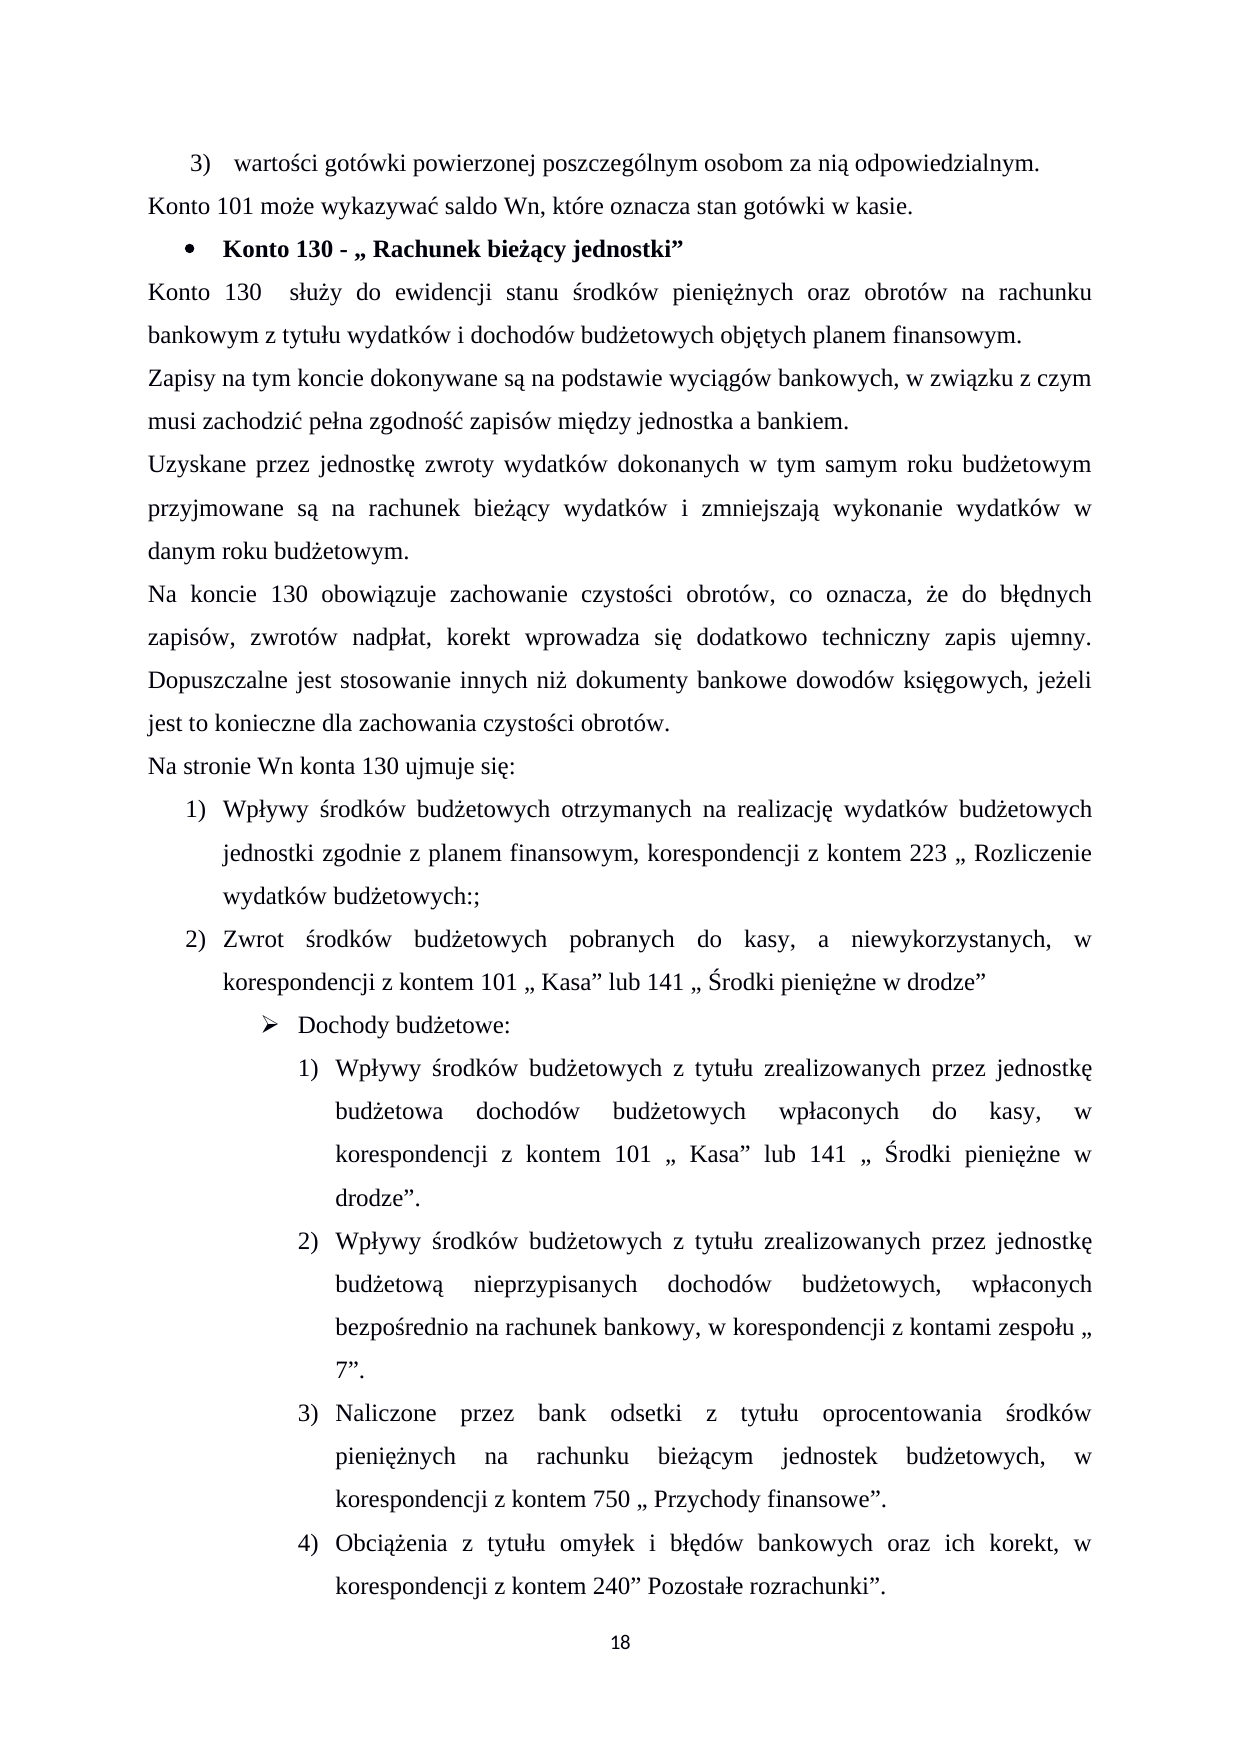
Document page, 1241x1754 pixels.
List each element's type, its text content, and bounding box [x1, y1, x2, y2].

text Zapisy na tym koncie dokonywane są na podstawie wyciągów bankowych, w związku z czym musi zachodzić pełna zgodność zapisów między jednostka a bankiem. [148, 363, 1093, 435]
text Konto 101 może wykazywać saldo Wn, które oznacza stan gotówki w kasie. [148, 191, 1093, 219]
list Wpływy środków budżetowych otrzymanych na realizację wydatków budżetowych jednostki zgodnie z planem finansowym, korespondencji z kontem 223 „ Rozliczenie wydatków budżetowych:; [185, 794, 1093, 909]
list Dochody budżetowe: [260, 1010, 1093, 1039]
list Konto 130 - „ Rachunek bieżący jednostki” [185, 234, 1093, 263]
text Na koncie 130 obowiązuje zachowanie czystości obrotów, co oznacza, że do błędnych zapisów, zwrotów nadpłat, korekt wprowadza się dodatkowo techniczny zapis ujemny. Dopuszczalne jest stosowanie innych niż dokumenty bankowe dowodów księgowych, jeżeli jest to konieczne dla zachowania czystości obrotów. [148, 579, 1093, 737]
list wartości gotówki powierzonej poszczególnym osobom za nią odpowiedzialnym. [190, 148, 1093, 176]
list Zwrot środków budżetowych pobranych do kasy, a niewykorzystanych, w korespondencji z kontem 101 „ Kasa” lub 141 „ Środki pieniężne w drodze” [185, 924, 1093, 996]
list Wpływy środków budżetowych z tytułu zrealizowanych przez jednostkę budżetowa dochodów budżetowych wpłaconych do kasy, w korespondencji z kontem 101 „ Kasa” lub 141 „ Środki pieniężne w drodze”. [298, 1053, 1093, 1211]
list Obciążenia z tytułu omyłek i błędów bankowych oraz ich korekt, w korespondencji z kontem 240” Pozostałe rozrachunki”. [298, 1528, 1093, 1599]
text Na stronie Wn konta 130 ujmuje się: [148, 751, 1093, 780]
text Uzyskane przez jednostkę zwroty wydatków dokonanych w tym samym roku budżetowym przyjmowane są na rachunek bieżący wydatków i zmniejszają wykonanie wydatków w danym roku budżetowym. [148, 449, 1093, 564]
list Naliczone przez bank odsetki z tytułu oprocentowania środków pieniężnych na rachunku bieżącym jednostek budżetowych, w korespondencji z kontem 750 „ Przychody finansowe”. [298, 1398, 1093, 1513]
text Konto 130 służy do ewidencji stanu środków pieniężnych oraz obrotów na rachunku bankowym z tytułu wydatków i dochodów budżetowych objętych planem finansowym. [148, 277, 1093, 349]
list Wpływy środków budżetowych z tytułu zrealizowanych przez jednostkę budżetową nieprzypisanych dochodów budżetowych, wpłaconych bezpośrednio na rachunek bankowy, w korespondencji z kontami zespołu „ 7”. [298, 1226, 1093, 1384]
